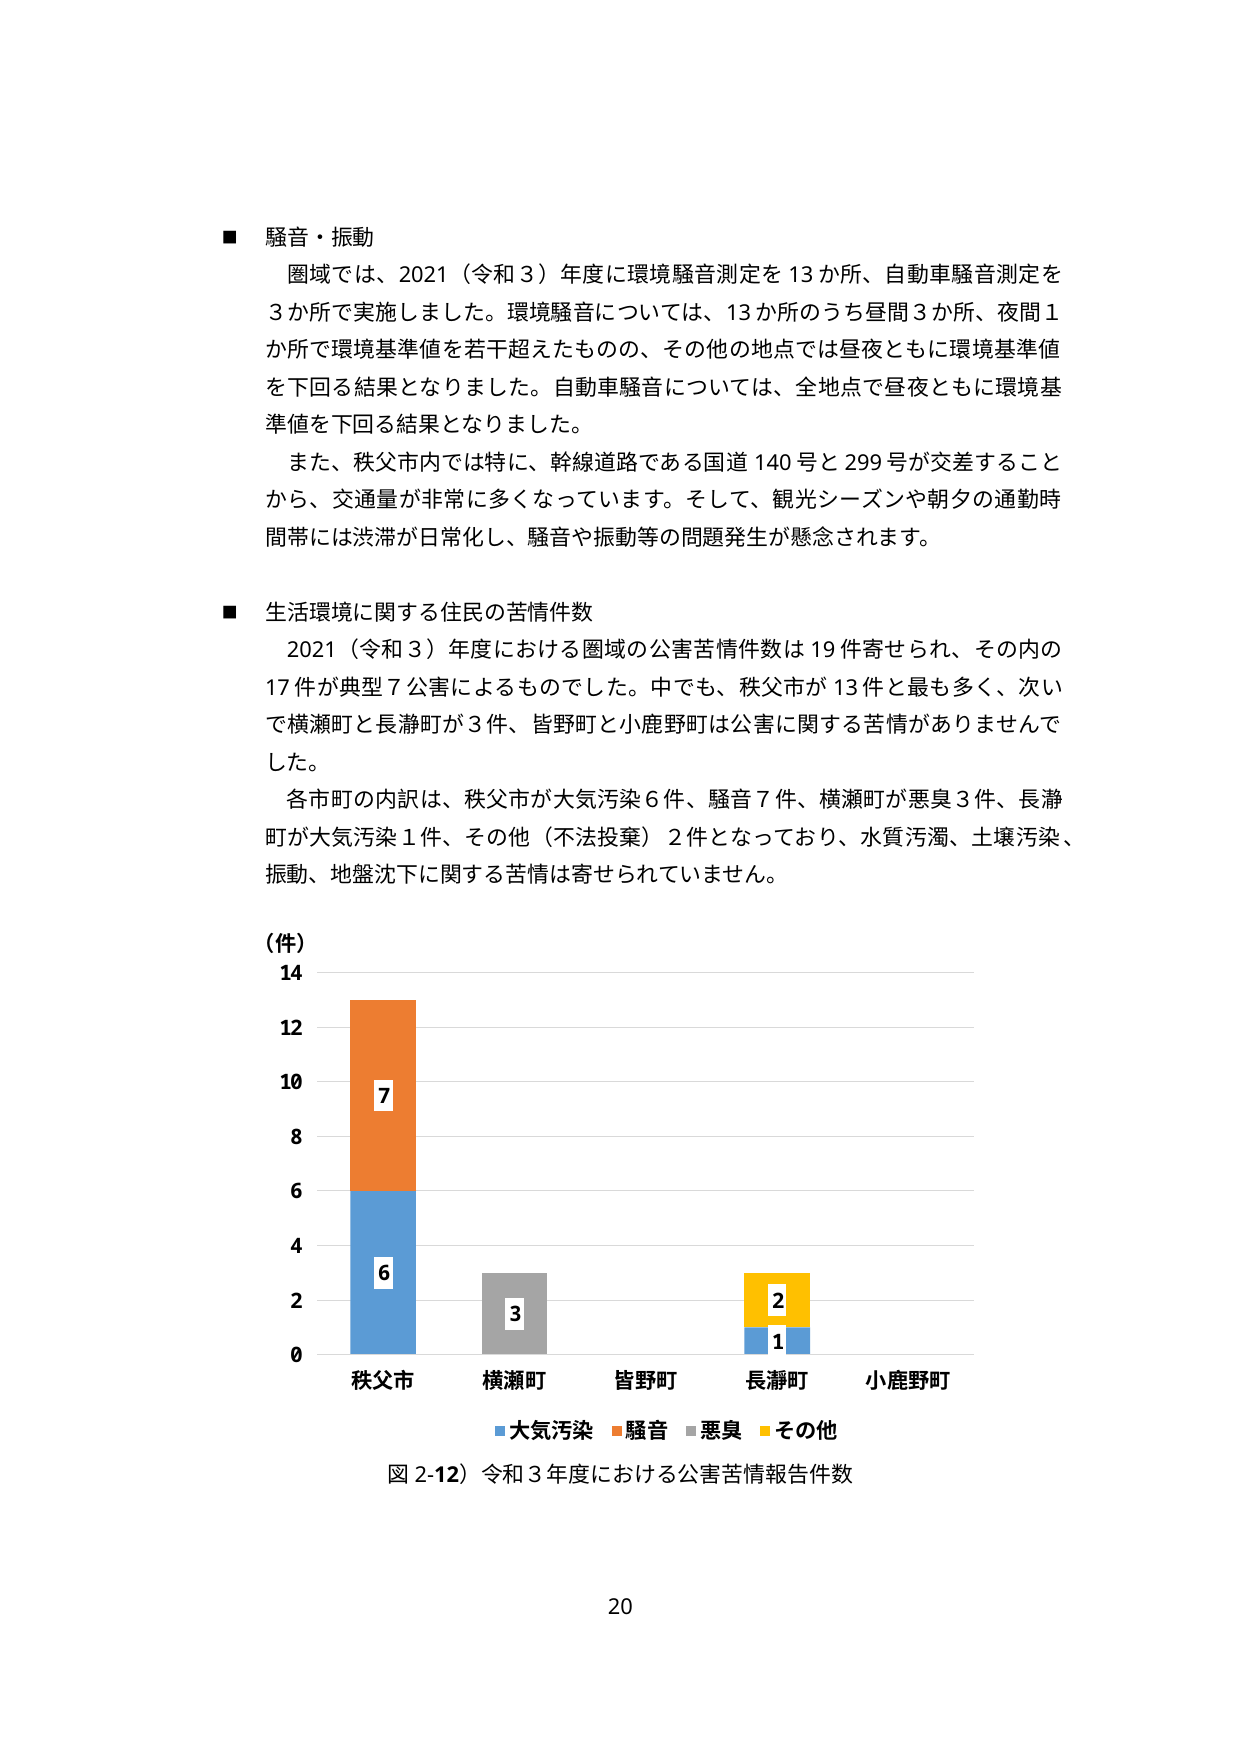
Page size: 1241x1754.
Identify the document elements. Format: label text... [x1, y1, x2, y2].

list また、秩父市内では特に、幹線道路である国道140号と299号が交差することから、交通量が非常に多くなっています。そして、観光シーズンや朝夕の通勤時間帯には渋滞が日常化し、騒音や振動等の問題発生が懸念されます。 [265, 442, 1063, 554]
list 各市町の内訳は、秩父市が大気汚染６件、騒音７件、横瀬町が悪臭３件、長瀞町が大気汚染１件、その他（不法投棄）２件となっており、水質汚濁、土壌汚染、振動、地盤沈下に関する苦情は寄せられていません。 [265, 779, 1063, 892]
list 2021（令和３）年度における圏域の公害苦情件数は19件寄せられ、その内の17件が典型７公害によるものでした。中でも、秩父市が13件と最も多く、次いで横瀬町と長瀞町が３件、皆野町と小鹿野町は公害に関する苦情がありませんでした。 [265, 629, 1063, 779]
list 圏域では、2021（令和３）年度に環境騒音測定を13か所、自動車騒音測定を３か所で実施しました。環境騒音については、13か所のうち昼間３か所、夜間１か所で環境基準値を若干超えたものの、その他の地点では昼夜ともに環境基準値を下回る結果となりました。自動車騒音については、全地点で昼夜ともに環境基準値を下回る結果となりました。 [265, 254, 1063, 442]
list 生活環境に関する住民の苦情件数 [221, 592, 1063, 629]
list 騒音・振動 [221, 217, 1063, 254]
